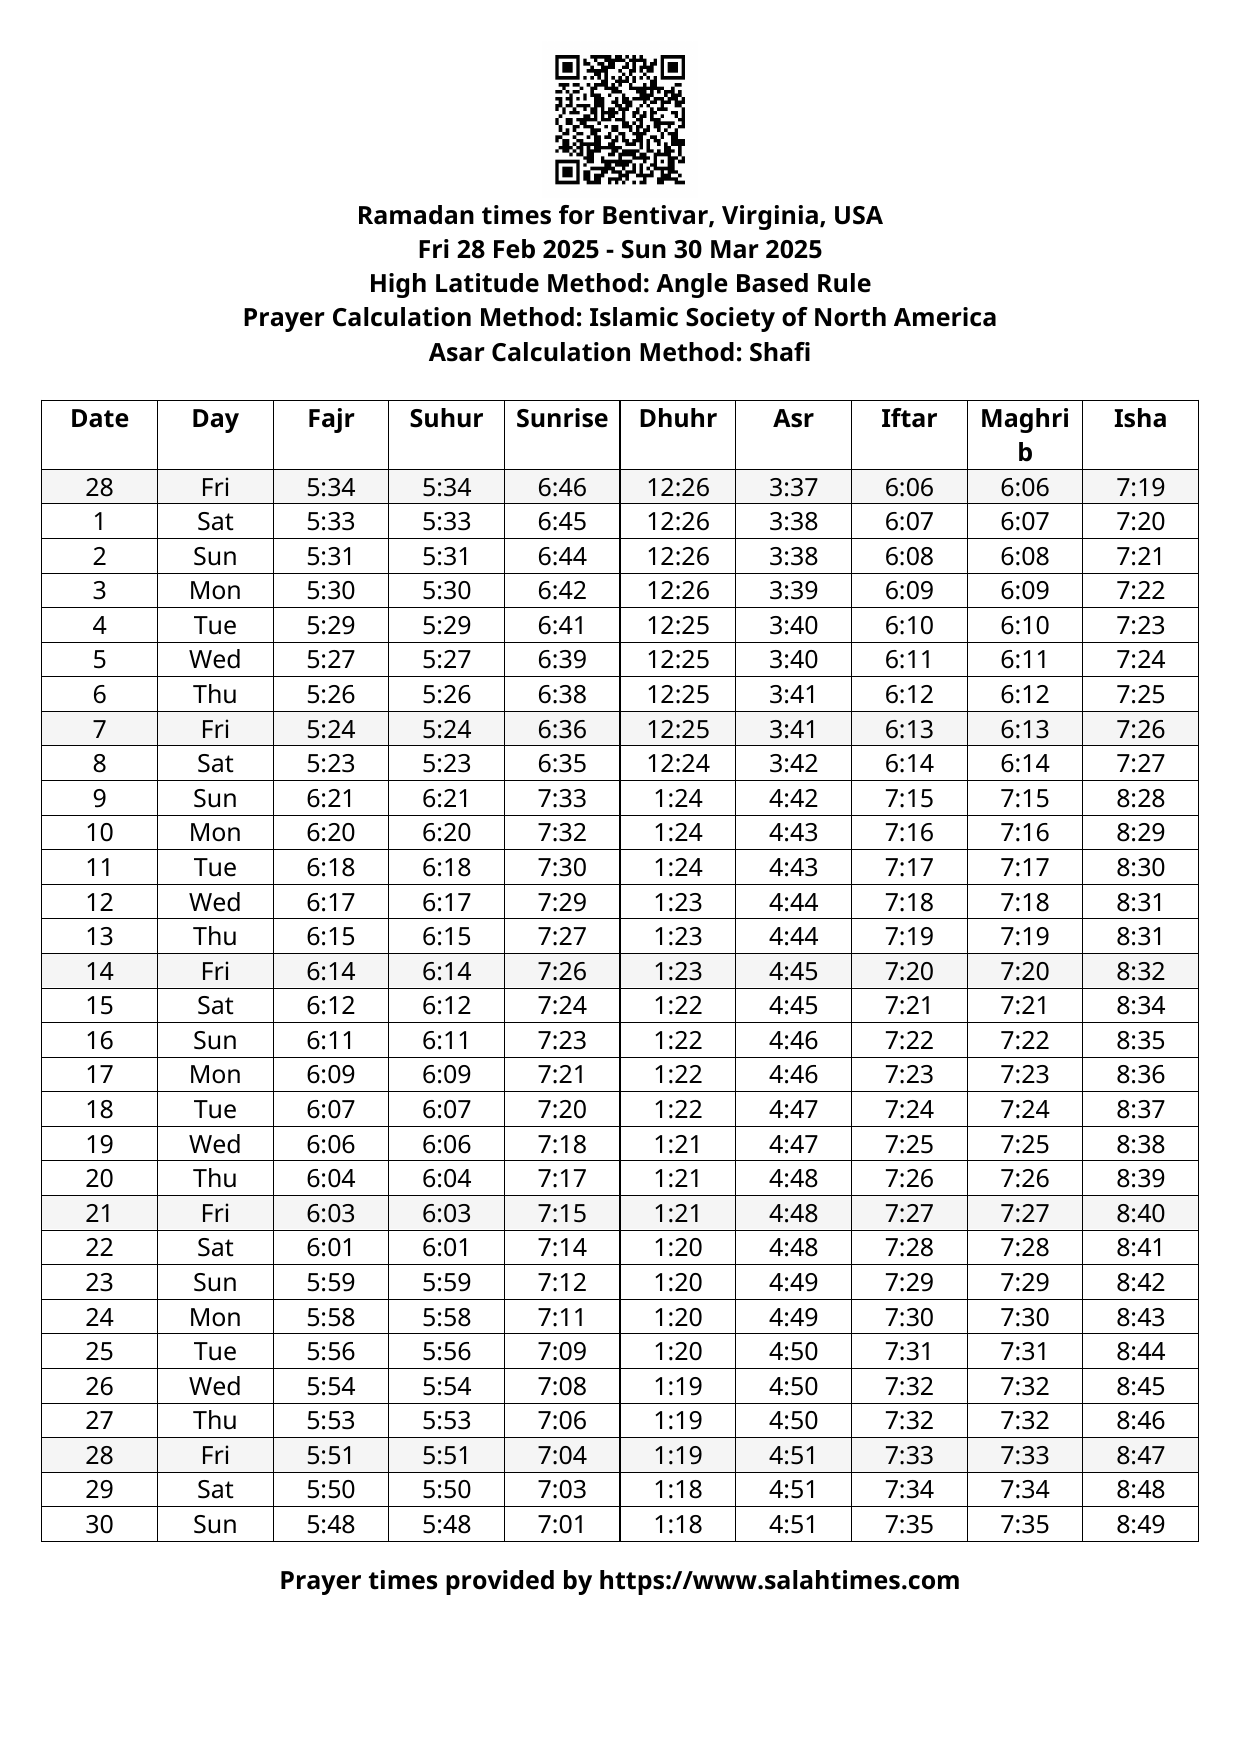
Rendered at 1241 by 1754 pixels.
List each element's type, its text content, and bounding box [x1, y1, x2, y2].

table_cell 8:30 [1083, 850, 1198, 884]
table_cell 6:20 [389, 816, 504, 849]
table_cell 1:21 [621, 1161, 735, 1195]
table_cell 6:45 [505, 504, 619, 538]
table_header Iftar [852, 401, 967, 469]
table_cell 6:21 [389, 781, 504, 814]
table_cell 6:11 [389, 1023, 504, 1057]
table_cell 6:10 [852, 608, 967, 642]
table_cell 6:09 [968, 574, 1082, 607]
table_cell 6:15 [389, 919, 504, 953]
table_cell Wed [158, 643, 273, 676]
table_cell 5:29 [389, 608, 504, 642]
table_cell 6:20 [274, 816, 388, 849]
table_cell 3:40 [736, 643, 851, 676]
table_cell 4:45 [736, 989, 851, 1022]
table_cell 5:29 [274, 608, 388, 642]
table_cell 7:21 [1083, 539, 1198, 572]
table_cell 6:36 [505, 712, 619, 745]
table_cell 7:20 [1083, 504, 1198, 538]
table_cell 5:23 [274, 746, 388, 780]
table_cell 5:51 [389, 1438, 504, 1472]
table_cell 17 [42, 1058, 157, 1091]
table_cell 7:26 [968, 1161, 1082, 1195]
table_cell 7:32 [968, 1404, 1082, 1437]
table_cell 8:45 [1083, 1369, 1198, 1402]
table_cell 1:20 [621, 1300, 735, 1333]
table_header Asr [736, 401, 851, 469]
table_cell 4:48 [736, 1196, 851, 1229]
table_cell 6:13 [852, 712, 967, 745]
table_cell 8:35 [1083, 1023, 1198, 1057]
table_cell 6:18 [389, 850, 504, 884]
table_cell 6:07 [389, 1092, 504, 1126]
table_cell 7:17 [505, 1161, 619, 1195]
table_cell 29 [42, 1473, 157, 1506]
table_cell 27 [42, 1404, 157, 1437]
table_cell 5:54 [274, 1369, 388, 1402]
table_cell 7:17 [968, 850, 1082, 884]
table_cell 5 [42, 643, 157, 676]
table_cell 1:22 [621, 1058, 735, 1091]
table_cell 5:50 [274, 1473, 388, 1506]
table_cell 5:56 [274, 1334, 388, 1368]
table_cell 6:13 [968, 712, 1082, 745]
table_cell 8:38 [1083, 1127, 1198, 1160]
table_cell 6:03 [274, 1196, 388, 1229]
table_cell 5:59 [274, 1265, 388, 1299]
table_cell 7:25 [968, 1127, 1082, 1160]
table_cell Mon [158, 816, 273, 849]
table_cell 6:11 [852, 643, 967, 676]
text Ramadan times for Bentivar, Virginia, USA [42, 198, 1198, 232]
table_cell 4:47 [736, 1092, 851, 1126]
table_cell 5:31 [389, 539, 504, 572]
table_cell 28 [42, 470, 157, 503]
table_cell 7:35 [968, 1507, 1082, 1541]
table_cell 7:12 [505, 1265, 619, 1299]
table_cell 7:28 [852, 1231, 967, 1264]
table_cell 12:24 [621, 746, 735, 780]
table_cell 5:53 [274, 1404, 388, 1437]
table_header Date [42, 401, 157, 469]
picture [542, 41, 699, 198]
table_cell 6:07 [274, 1092, 388, 1126]
table_cell 8:43 [1083, 1300, 1198, 1333]
table_cell 4:44 [736, 885, 851, 918]
table_cell 18 [42, 1092, 157, 1126]
table_cell 7:15 [505, 1196, 619, 1229]
table_cell 12:25 [621, 677, 735, 711]
table_cell 7:08 [505, 1369, 619, 1402]
table_cell 12:25 [621, 608, 735, 642]
table_cell 7:22 [1083, 574, 1198, 607]
table_cell 5:26 [389, 677, 504, 711]
table_cell 1:20 [621, 1334, 735, 1368]
table_cell 8:39 [1083, 1161, 1198, 1195]
table_cell 7:18 [505, 1127, 619, 1160]
table_cell 7:19 [968, 919, 1082, 953]
table_cell 4:46 [736, 1058, 851, 1091]
table_cell 23 [42, 1265, 157, 1299]
table_cell 5:27 [389, 643, 504, 676]
table_cell 1:24 [621, 850, 735, 884]
table_cell 7:23 [968, 1058, 1082, 1091]
table_cell 6:04 [389, 1161, 504, 1195]
table_cell 6:07 [852, 504, 967, 538]
table_cell 8:36 [1083, 1058, 1198, 1091]
table_cell 1:20 [621, 1231, 735, 1264]
table_cell 7:23 [852, 1058, 967, 1091]
table_cell 12 [42, 885, 157, 918]
table_cell 4:50 [736, 1369, 851, 1402]
table_cell 7:20 [505, 1092, 619, 1126]
table_cell 8 [42, 746, 157, 780]
table_cell 6:12 [274, 989, 388, 1022]
table_cell 7:09 [505, 1334, 619, 1368]
table_cell 12:26 [621, 504, 735, 538]
table_cell 7:22 [968, 1023, 1082, 1057]
table_header Dhuhr [621, 401, 735, 469]
table_cell 6:09 [389, 1058, 504, 1091]
table_cell 5:51 [274, 1438, 388, 1472]
table_cell 7:30 [852, 1300, 967, 1333]
table_cell 1:22 [621, 1023, 735, 1057]
table_cell 8:47 [1083, 1438, 1198, 1472]
table_cell 5:24 [389, 712, 504, 745]
table_cell 7:32 [968, 1369, 1082, 1402]
table_cell 7:15 [852, 781, 967, 814]
table_cell Tue [158, 1092, 273, 1126]
table_cell 5:26 [274, 677, 388, 711]
table_cell 6:17 [274, 885, 388, 918]
table_cell 7:04 [505, 1438, 619, 1472]
table_cell 1:22 [621, 1092, 735, 1126]
table_cell 3:41 [736, 712, 851, 745]
table_cell 4:50 [736, 1404, 851, 1437]
table_cell 7:26 [505, 954, 619, 987]
table_cell 6:17 [389, 885, 504, 918]
table_cell 7:25 [852, 1127, 967, 1160]
table_header Suhur [389, 401, 504, 469]
table_cell 1:19 [621, 1438, 735, 1472]
table_cell 7:29 [852, 1265, 967, 1299]
table_cell 8:41 [1083, 1231, 1198, 1264]
table_cell 7:27 [505, 919, 619, 953]
table_cell 19 [42, 1127, 157, 1160]
table_cell 7:29 [505, 885, 619, 918]
table_cell 7:34 [852, 1473, 967, 1506]
table_cell 6:39 [505, 643, 619, 676]
table_cell 6:12 [852, 677, 967, 711]
table_cell 8:31 [1083, 919, 1198, 953]
table_cell 7:30 [968, 1300, 1082, 1333]
table_cell 26 [42, 1369, 157, 1402]
table_cell 4:50 [736, 1334, 851, 1368]
table_cell 5:23 [389, 746, 504, 780]
table_cell 6:18 [274, 850, 388, 884]
table_cell 6:44 [505, 539, 619, 572]
table_cell 15 [42, 989, 157, 1022]
table_cell 12:26 [621, 574, 735, 607]
table_cell 7:26 [852, 1161, 967, 1195]
table_cell 7:24 [968, 1092, 1082, 1126]
text Prayer Calculation Method: Islamic Society of North America [42, 300, 1198, 334]
table_cell 5:33 [274, 504, 388, 538]
table_cell 5:30 [274, 574, 388, 607]
table_cell 6:06 [968, 470, 1082, 503]
table_cell 7:20 [968, 954, 1082, 987]
table_cell 8:40 [1083, 1196, 1198, 1229]
table_cell 4:42 [736, 781, 851, 814]
table_cell 14 [42, 954, 157, 987]
table_cell 30 [42, 1507, 157, 1541]
table_cell 8:31 [1083, 885, 1198, 918]
table_header Day [158, 401, 273, 469]
table_cell 5:58 [274, 1300, 388, 1333]
table_cell Mon [158, 1058, 273, 1091]
table_cell Thu [158, 677, 273, 711]
table_cell Sat [158, 504, 273, 538]
table_cell 1:23 [621, 919, 735, 953]
table_cell 1:23 [621, 885, 735, 918]
table_cell 12:26 [621, 539, 735, 572]
table_cell 7:23 [1083, 608, 1198, 642]
table_cell 7:24 [505, 989, 619, 1022]
table_cell Sun [158, 1023, 273, 1057]
table_cell 7:06 [505, 1404, 619, 1437]
table_cell 6:01 [389, 1231, 504, 1264]
table_cell 4:43 [736, 850, 851, 884]
table_cell 12:25 [621, 712, 735, 745]
table_cell 6:14 [852, 746, 967, 780]
table_cell Sat [158, 989, 273, 1022]
table_cell 6:01 [274, 1231, 388, 1264]
table_cell Thu [158, 1404, 273, 1437]
table_cell 7:21 [505, 1058, 619, 1091]
table_cell 5:48 [389, 1507, 504, 1541]
table_cell 4 [42, 608, 157, 642]
table_cell 6:46 [505, 470, 619, 503]
table_cell 7:14 [505, 1231, 619, 1264]
table_cell 7:03 [505, 1473, 619, 1506]
table_cell Wed [158, 1369, 273, 1402]
table_cell 5:53 [389, 1404, 504, 1437]
table_cell 3:39 [736, 574, 851, 607]
table_cell 8:49 [1083, 1507, 1198, 1541]
table_cell 8:32 [1083, 954, 1198, 987]
table_cell 11 [42, 850, 157, 884]
table_cell 5:30 [389, 574, 504, 607]
table_cell 4:48 [736, 1161, 851, 1195]
table_cell 16 [42, 1023, 157, 1057]
table_cell 6:12 [389, 989, 504, 1022]
table_cell 7:25 [1083, 677, 1198, 711]
table_cell 7:18 [852, 885, 967, 918]
table_cell 8:34 [1083, 989, 1198, 1022]
table_cell 5:50 [389, 1473, 504, 1506]
text Prayer times provided by https://www.salahtimes.com [42, 1563, 1198, 1597]
table_cell 6:14 [389, 954, 504, 987]
table_cell Sun [158, 539, 273, 572]
table_cell 7:17 [852, 850, 967, 884]
table_cell 5:58 [389, 1300, 504, 1333]
table_cell 12:26 [621, 470, 735, 503]
table_cell 7:15 [968, 781, 1082, 814]
table_cell 22 [42, 1231, 157, 1264]
table_header Isha [1083, 401, 1198, 469]
table_cell 6:09 [852, 574, 967, 607]
table_cell Tue [158, 850, 273, 884]
table_cell Sat [158, 1231, 273, 1264]
text Asar Calculation Method: Shafi [42, 334, 1198, 368]
table_cell 1:23 [621, 954, 735, 987]
table_cell Fri [158, 954, 273, 987]
table_cell 7:35 [852, 1507, 967, 1541]
table_cell 6:12 [968, 677, 1082, 711]
table_cell 4:49 [736, 1300, 851, 1333]
table_cell 6:11 [274, 1023, 388, 1057]
table_cell 8:44 [1083, 1334, 1198, 1368]
table_cell 4:51 [736, 1473, 851, 1506]
table_cell 13 [42, 919, 157, 953]
table_cell 6:09 [274, 1058, 388, 1091]
table_cell 1:18 [621, 1507, 735, 1541]
table_cell 4:45 [736, 954, 851, 987]
table_cell 7:21 [852, 989, 967, 1022]
table_cell 5:59 [389, 1265, 504, 1299]
table_cell 4:44 [736, 919, 851, 953]
table_cell 7:31 [968, 1334, 1082, 1368]
table_cell 7:11 [505, 1300, 619, 1333]
table_cell 6:42 [505, 574, 619, 607]
table_cell 1:24 [621, 816, 735, 849]
table_cell 7:32 [852, 1369, 967, 1402]
table_cell 5:27 [274, 643, 388, 676]
table_cell 6:08 [968, 539, 1082, 572]
table_cell 7:27 [852, 1196, 967, 1229]
table_cell Sat [158, 1473, 273, 1506]
table_cell 7:18 [968, 885, 1082, 918]
table_cell 1:19 [621, 1404, 735, 1437]
table_cell 6:06 [274, 1127, 388, 1160]
table_cell 6:41 [505, 608, 619, 642]
table_cell Wed [158, 885, 273, 918]
table_cell 6:15 [274, 919, 388, 953]
table_cell Sun [158, 781, 273, 814]
table_cell 1 [42, 504, 157, 538]
table_cell Mon [158, 574, 273, 607]
table_cell 8:29 [1083, 816, 1198, 849]
table_cell 1:24 [621, 781, 735, 814]
table_cell 4:48 [736, 1231, 851, 1264]
table_cell 7:16 [852, 816, 967, 849]
table_cell 6:35 [505, 746, 619, 780]
table_cell 2 [42, 539, 157, 572]
table_cell 7:31 [852, 1334, 967, 1368]
table_cell 5:34 [389, 470, 504, 503]
table_cell 6:03 [389, 1196, 504, 1229]
table_header Fajr [274, 401, 388, 469]
table_cell 6:38 [505, 677, 619, 711]
table_cell 3:42 [736, 746, 851, 780]
table_cell 4:46 [736, 1023, 851, 1057]
table_cell 6:14 [968, 746, 1082, 780]
table_cell 1:19 [621, 1369, 735, 1402]
table_cell 21 [42, 1196, 157, 1229]
table_cell 7:33 [852, 1438, 967, 1472]
table_header Sunrise [505, 401, 619, 469]
table_cell Sun [158, 1265, 273, 1299]
table_cell 4:51 [736, 1507, 851, 1541]
table_cell Sun [158, 1507, 273, 1541]
table_cell 3 [42, 574, 157, 607]
table_cell 7:16 [968, 816, 1082, 849]
table_cell Tue [158, 608, 273, 642]
table_cell 8:42 [1083, 1265, 1198, 1299]
table_cell 28 [42, 1438, 157, 1472]
table_cell 7:19 [1083, 470, 1198, 503]
table_cell 8:48 [1083, 1473, 1198, 1506]
table_cell 9 [42, 781, 157, 814]
table_cell 5:54 [389, 1369, 504, 1402]
table_cell 5:56 [389, 1334, 504, 1368]
table_cell 6:04 [274, 1161, 388, 1195]
table_cell 1:21 [621, 1127, 735, 1160]
table_cell 6:14 [274, 954, 388, 987]
table_cell 7 [42, 712, 157, 745]
table_cell 7:33 [968, 1438, 1082, 1472]
table_cell 4:51 [736, 1438, 851, 1472]
table_cell 7:23 [505, 1023, 619, 1057]
table_cell 3:37 [736, 470, 851, 503]
table_cell 6:10 [968, 608, 1082, 642]
table_cell 3:40 [736, 608, 851, 642]
text Fri 28 Feb 2025 - Sun 30 Mar 2025 [42, 232, 1198, 266]
table_cell Mon [158, 1300, 273, 1333]
table_cell 6:06 [389, 1127, 504, 1160]
table_cell 6 [42, 677, 157, 711]
table_cell Fri [158, 712, 273, 745]
table_cell 8:37 [1083, 1092, 1198, 1126]
table_cell Fri [158, 1196, 273, 1229]
table_cell 6:21 [274, 781, 388, 814]
table_cell Fri [158, 1438, 273, 1472]
table_cell 6:11 [968, 643, 1082, 676]
table_cell 7:22 [852, 1023, 967, 1057]
table_cell 7:24 [1083, 643, 1198, 676]
table_cell 6:06 [852, 470, 967, 503]
table_cell 7:01 [505, 1507, 619, 1541]
table_cell 7:26 [1083, 712, 1198, 745]
table_cell 5:34 [274, 470, 388, 503]
table_cell 5:31 [274, 539, 388, 572]
table_cell 12:25 [621, 643, 735, 676]
table_cell 7:24 [852, 1092, 967, 1126]
table_cell 7:21 [968, 989, 1082, 1022]
table_cell 3:38 [736, 504, 851, 538]
text High Latitude Method: Angle Based Rule [42, 266, 1198, 300]
table_cell 1:22 [621, 989, 735, 1022]
table_cell Wed [158, 1127, 273, 1160]
table_cell Thu [158, 1161, 273, 1195]
table_cell 7:33 [505, 781, 619, 814]
table_cell 4:43 [736, 816, 851, 849]
table_cell 7:29 [968, 1265, 1082, 1299]
table_cell 6:08 [852, 539, 967, 572]
table_cell 7:19 [852, 919, 967, 953]
table_cell 5:48 [274, 1507, 388, 1541]
table_cell 10 [42, 816, 157, 849]
table_cell 7:34 [968, 1473, 1082, 1506]
table_cell 1:20 [621, 1265, 735, 1299]
table_cell 7:27 [1083, 746, 1198, 780]
table_cell 24 [42, 1300, 157, 1333]
table_cell 7:20 [852, 954, 967, 987]
table_cell 3:38 [736, 539, 851, 572]
table_cell 7:32 [505, 816, 619, 849]
table_cell 8:28 [1083, 781, 1198, 814]
table_cell 5:24 [274, 712, 388, 745]
table_cell 7:28 [968, 1231, 1082, 1264]
table_cell Fri [158, 470, 273, 503]
table_cell 7:32 [852, 1404, 967, 1437]
table_cell Thu [158, 919, 273, 953]
table_cell 7:30 [505, 850, 619, 884]
table_cell 7:27 [968, 1196, 1082, 1229]
table_cell 3:41 [736, 677, 851, 711]
table_header Maghrib [968, 401, 1082, 469]
table_cell Sat [158, 746, 273, 780]
table_cell 1:21 [621, 1196, 735, 1229]
table_cell Tue [158, 1334, 273, 1368]
table_cell 8:46 [1083, 1404, 1198, 1437]
table_cell 6:07 [968, 504, 1082, 538]
table_cell 4:49 [736, 1265, 851, 1299]
table_cell 20 [42, 1161, 157, 1195]
table_cell 1:18 [621, 1473, 735, 1506]
table_cell 5:33 [389, 504, 504, 538]
table_cell 25 [42, 1334, 157, 1368]
table_cell 4:47 [736, 1127, 851, 1160]
